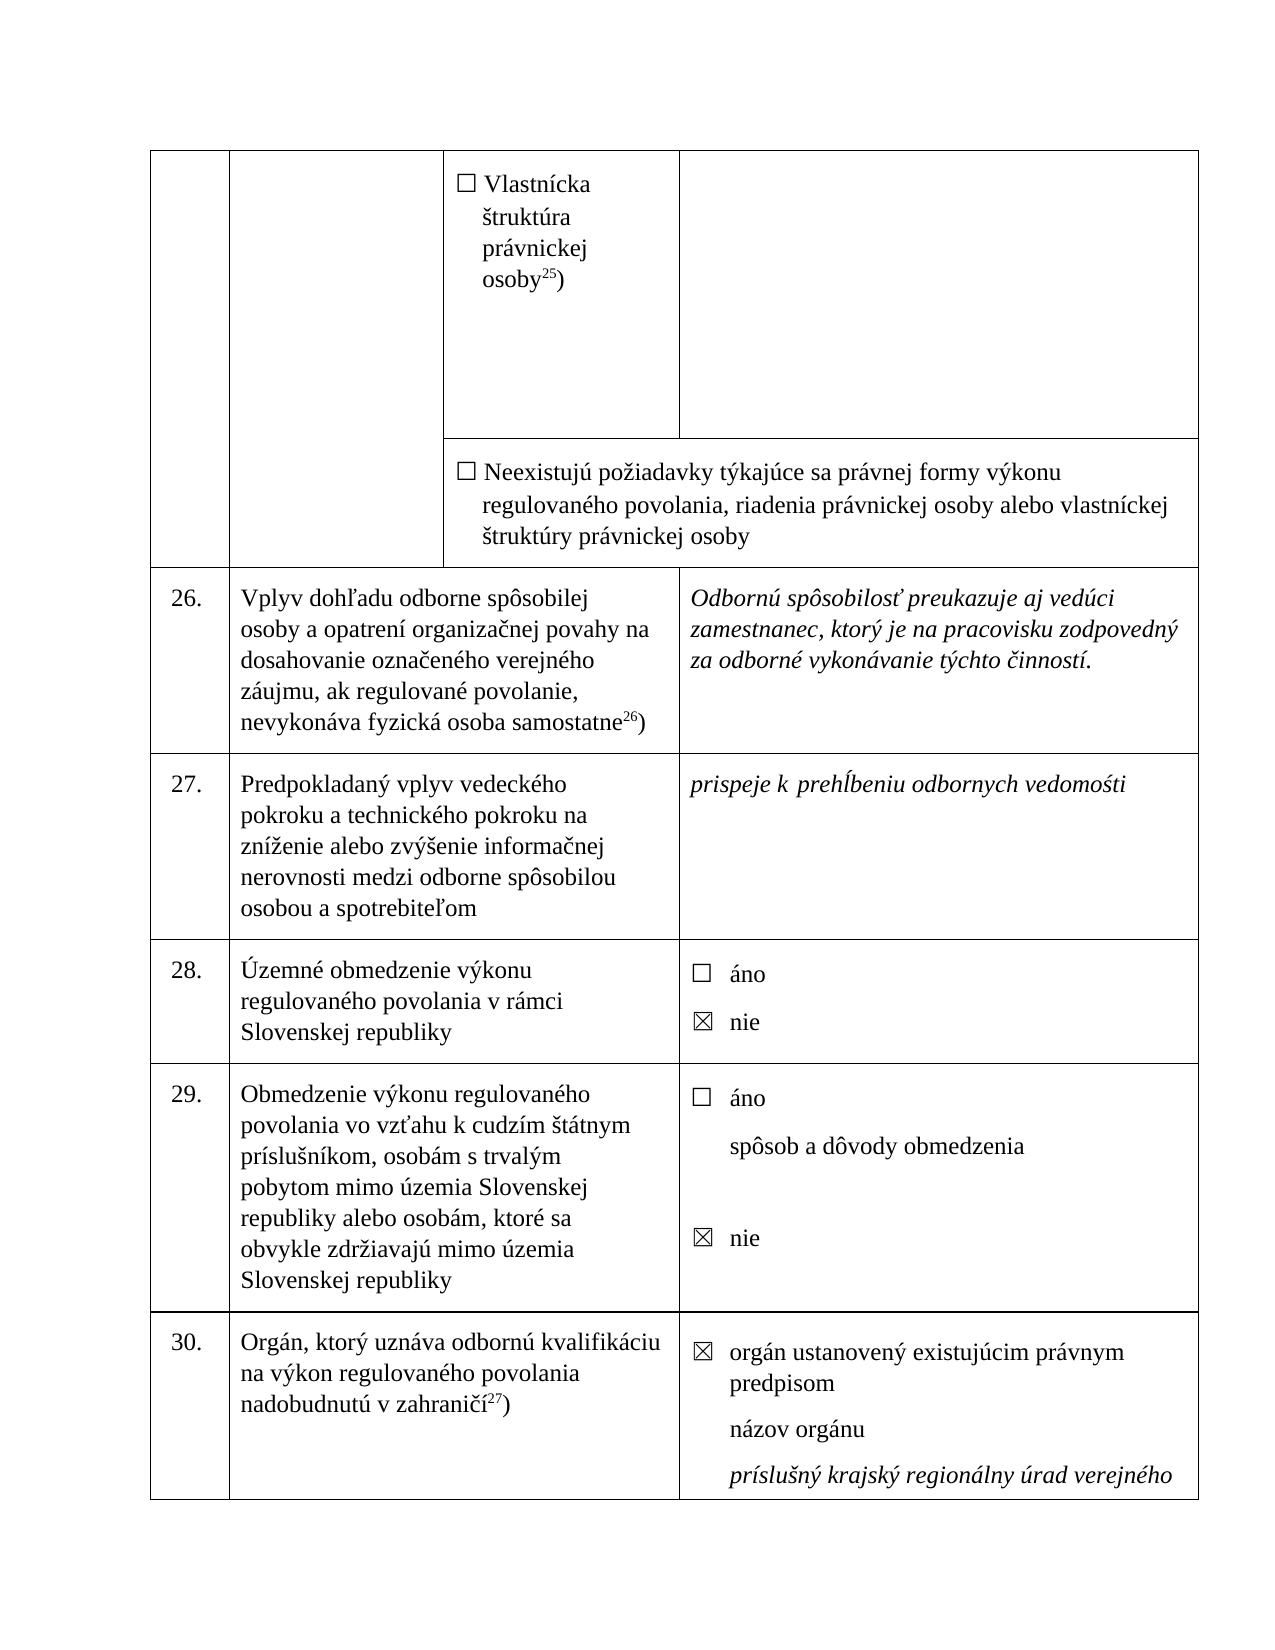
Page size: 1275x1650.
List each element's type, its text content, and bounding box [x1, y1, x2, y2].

table_cell Územné obmedzenie výkonu regulovaného povolania v rámci Slovenskej republiky [230, 940, 679, 1063]
table_cell áno spôsob a dôvody obmedzenia ☒ nie [680, 1064, 1198, 1311]
table_cell [151, 754, 229, 939]
table_cell Predpokladaný vplyv vedeckého pokroku a technického pokroku na zníženie alebo zvýšenie informačnej nerovnosti medzi odborne spôsobilou osobou a spotrebiteľom [230, 754, 679, 939]
table_cell Vplyv dohľadu odborne spôsobilej osoby a opatrení organizačnej povahy na dosahovanie označeného verejného záujmu, ak regulované povolanie, nevykonáva fyzická osoba samostatne26) [230, 568, 679, 753]
table_cell Vlastnícka štruktúra právnickej osoby25) [444, 151, 679, 438]
table_cell Neexistujú požiadavky týkajúce sa právnej formy výkonu regulovaného povolania, riadenia právnickej osoby alebo vlastníckej štruktúry právnickej osoby [444, 439, 1198, 567]
table_cell Obmedzenie výkonu regulovaného povolania vo vzťahu k cudzím štátnym príslušníkom, osobám s trvalým pobytom mimo územia Slovenskej republiky alebo osobám, ktoré sa obvykle zdržiavajú mimo územia Slovenskej republiky [230, 1064, 679, 1311]
table_cell [151, 1064, 229, 1311]
table_cell [680, 151, 1198, 438]
table_cell áno ☒ nie [680, 940, 1198, 1063]
table_cell Odbornú spôsobilosť preukazuje aj vedúci zamestnanec, ktorý je na pracovisku zodpovedný za odborné vykonávanie týchto činností. [680, 568, 1198, 753]
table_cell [230, 1313, 679, 1499]
table_cell [151, 568, 229, 753]
table_cell prispeje k prehĺbeniu odbornych vedomośti [680, 754, 1198, 939]
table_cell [680, 1313, 1198, 1499]
table_cell [151, 940, 229, 1063]
table_cell [151, 1313, 229, 1499]
